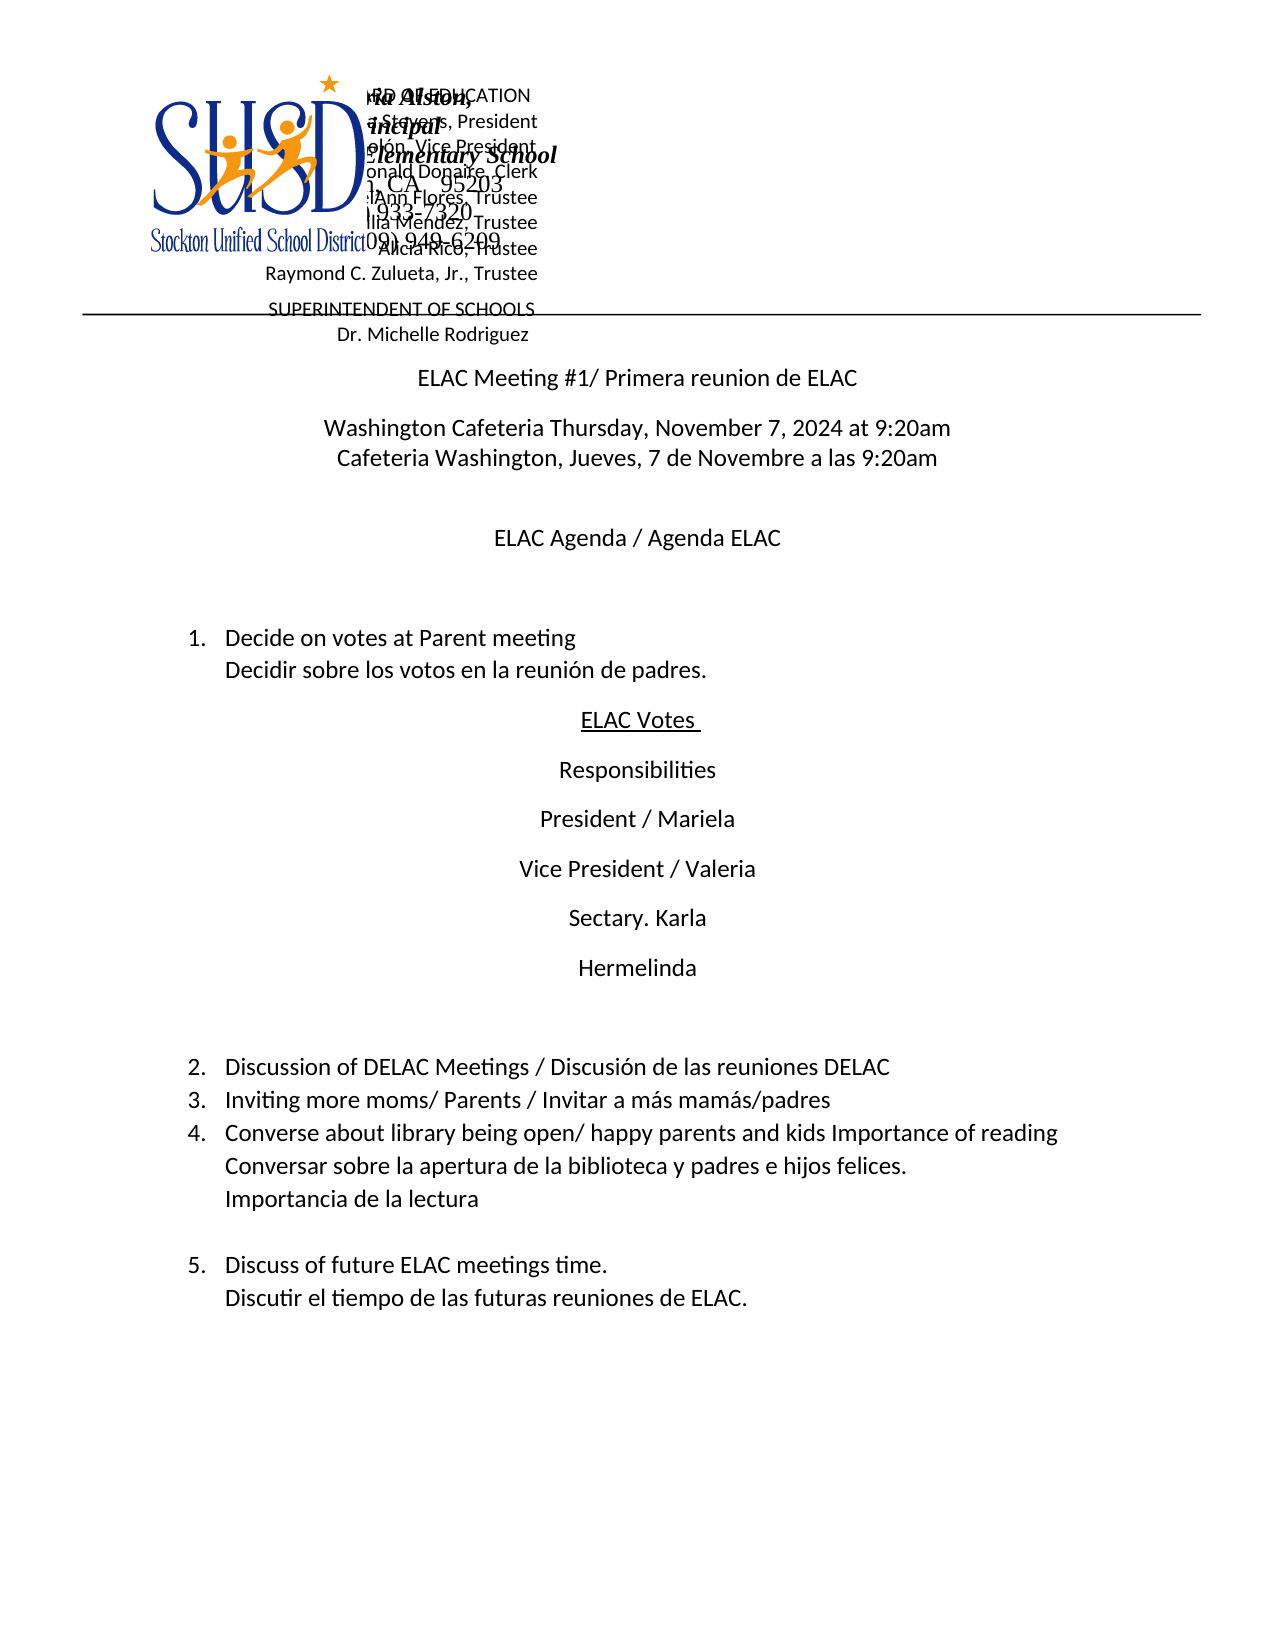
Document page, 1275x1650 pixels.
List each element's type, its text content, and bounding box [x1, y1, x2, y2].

list Discutir el tiempo de las futuras reuniones de ELAC. [225, 1282, 1125, 1312]
text Sectary. Karla [150, 902, 1125, 933]
text Hermelinda [150, 952, 1125, 983]
text Vice President / Valeria [150, 853, 1125, 883]
text Washington Cafeteria Thursday, November 7, 2024 at 9:20am [150, 412, 1125, 442]
text ELAC Agenda / Agenda ELAC [150, 522, 1125, 553]
list Inviting more moms/ Parents / Invitar a más mamás/padres [187, 1084, 1125, 1115]
list Discuss of future ELAC meetings time. [187, 1249, 1125, 1279]
list Importancia de la lectura [225, 1183, 1125, 1213]
list Decidir sobre los votos en la reunión de padres. [225, 654, 1125, 685]
list Conversar sobre la apertura de la biblioteca y padres e hijos felices. [225, 1150, 1125, 1181]
list Decide on votes at Parent meeting [187, 622, 1125, 652]
text President / Mariela [150, 803, 1125, 834]
text Cafeteria Washington, Jueves, 7 de Novembre a las 9:20am [150, 442, 1125, 473]
text Responsibilities [150, 754, 1125, 784]
text ELAC Votes [150, 704, 1125, 735]
text ELAC Meeting #1/ Primera reunion de ELAC [150, 362, 1125, 393]
picture [150, 75, 368, 260]
list Discussion of DELAC Meetings / Discusión de las reuniones DELAC [187, 1051, 1125, 1082]
list Converse about library being open/ happy parents and kids Importance of reading [187, 1117, 1125, 1148]
